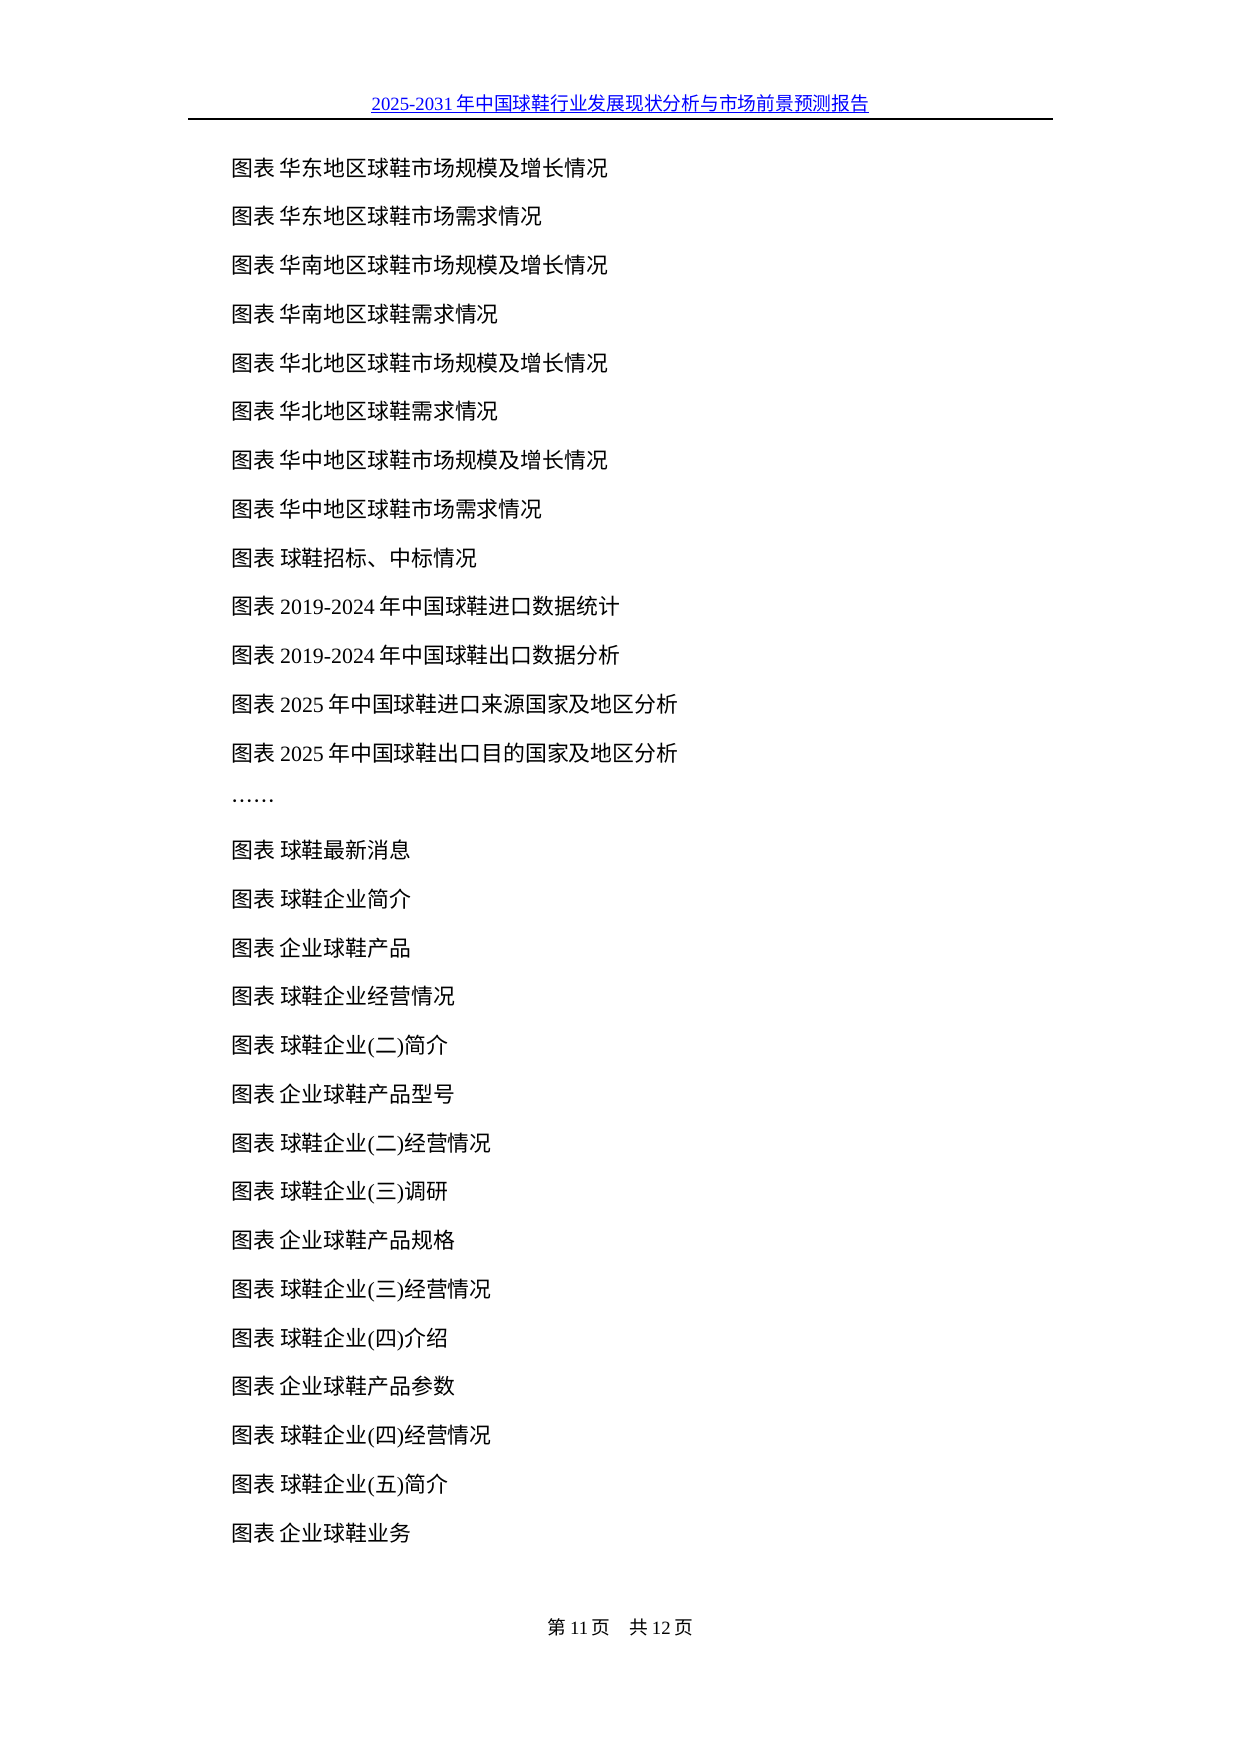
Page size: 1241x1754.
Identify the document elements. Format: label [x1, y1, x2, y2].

text [187, 150, 1053, 1548]
